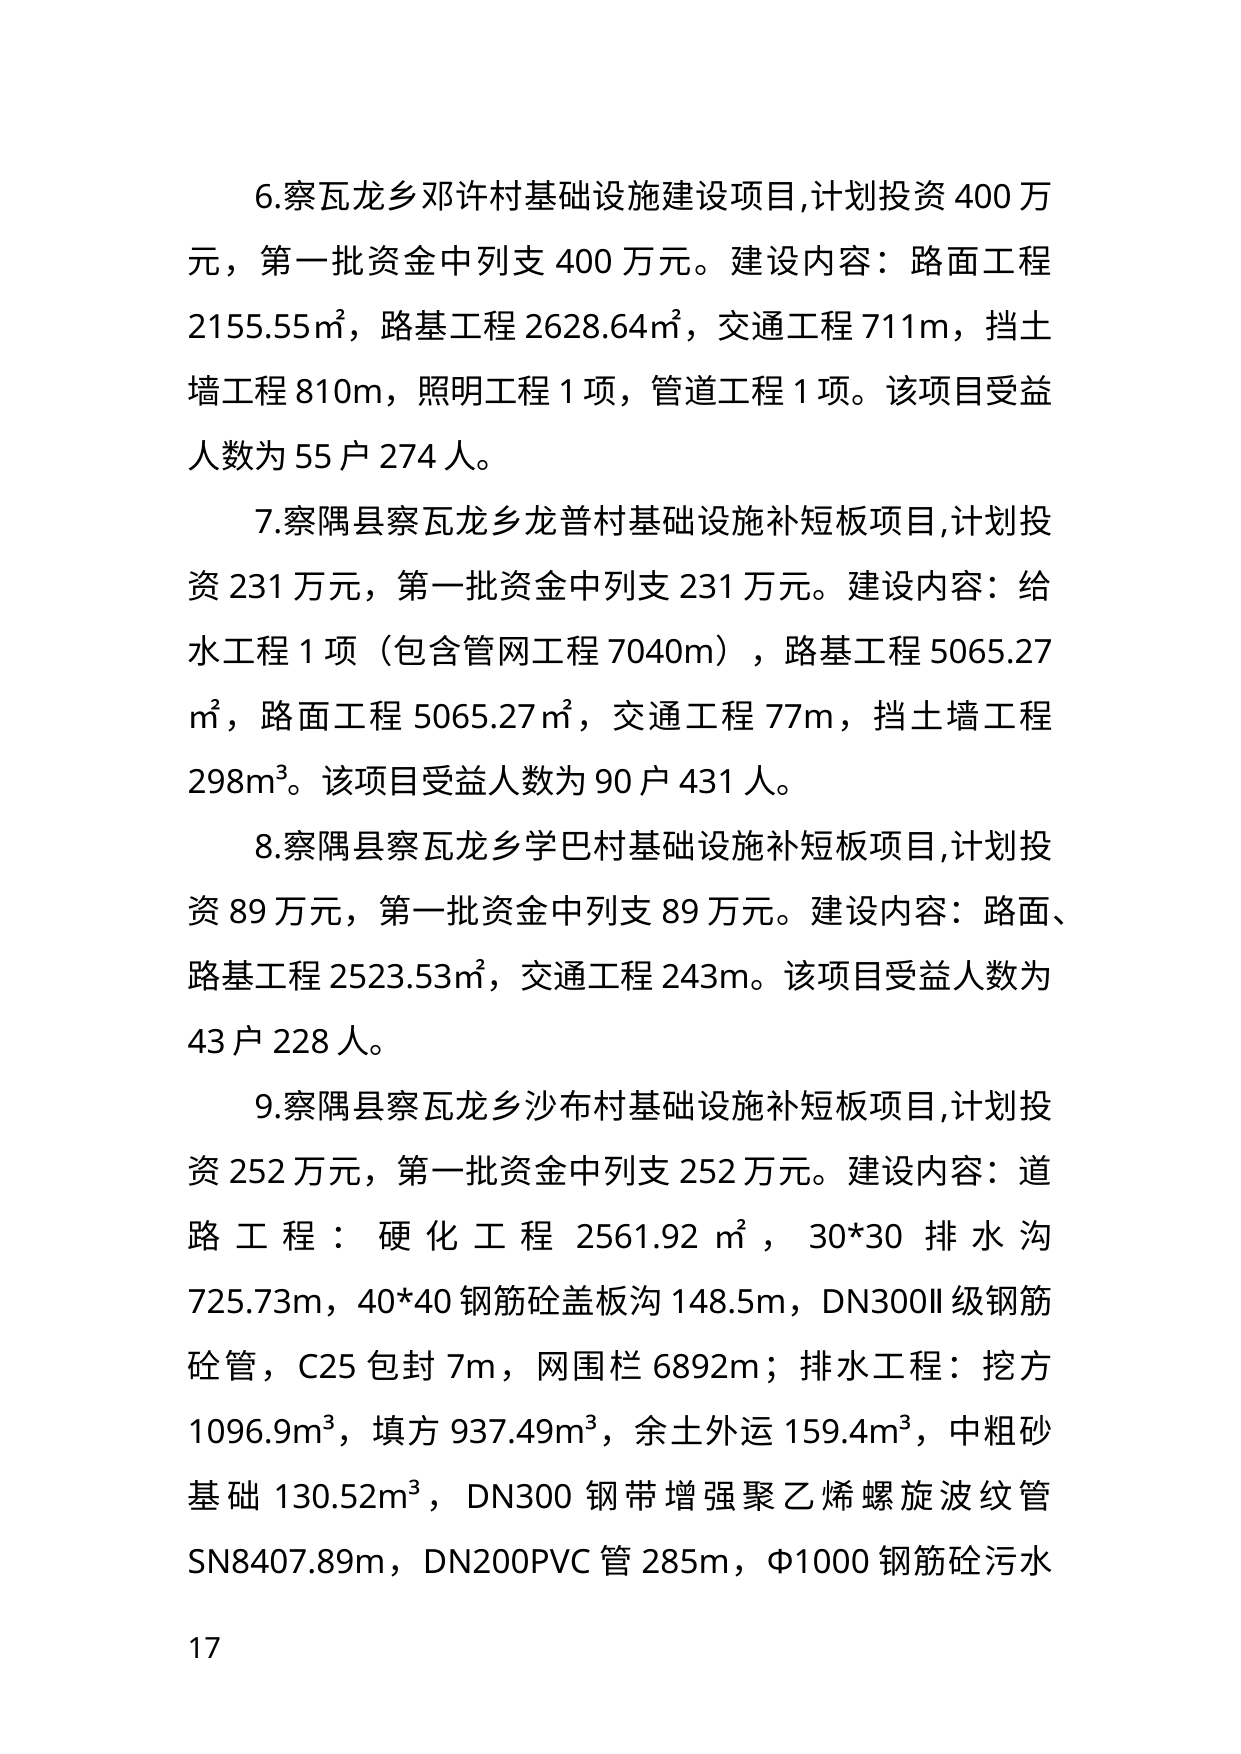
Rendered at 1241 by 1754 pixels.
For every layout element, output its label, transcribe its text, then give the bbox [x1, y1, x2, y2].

text 6.察瓦龙乡邓许村基础设施建设项目,计划投资400万元，第一批资金中列支400万元。建设内容：路面工程2155.55㎡，路基工程2628.64㎡，交通工程711m，挡土墙工程810m，照明工程1项，管道工程1项。该项目受益人数为55户274人。 [187, 162, 1053, 487]
text 8.察隅县察瓦龙乡学巴村基础设施补短板项目,计划投资89万元，第一批资金中列支89万元。建设内容：路面、路基工程2523.53㎡，交通工程243m。该项目受益人数为43户228人。 [187, 812, 1053, 1072]
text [187, 1072, 1053, 1592]
text 7.察隅县察瓦龙乡龙普村基础设施补短板项目,计划投资231万元，第一批资金中列支231万元。建设内容：给水工程1项（包含管网工程7040m），路基工程5065.27㎡，路面工程5065.27㎡，交通工程77m，挡土墙工程298m³。该项目受益人数为90户431人。 [187, 487, 1053, 812]
